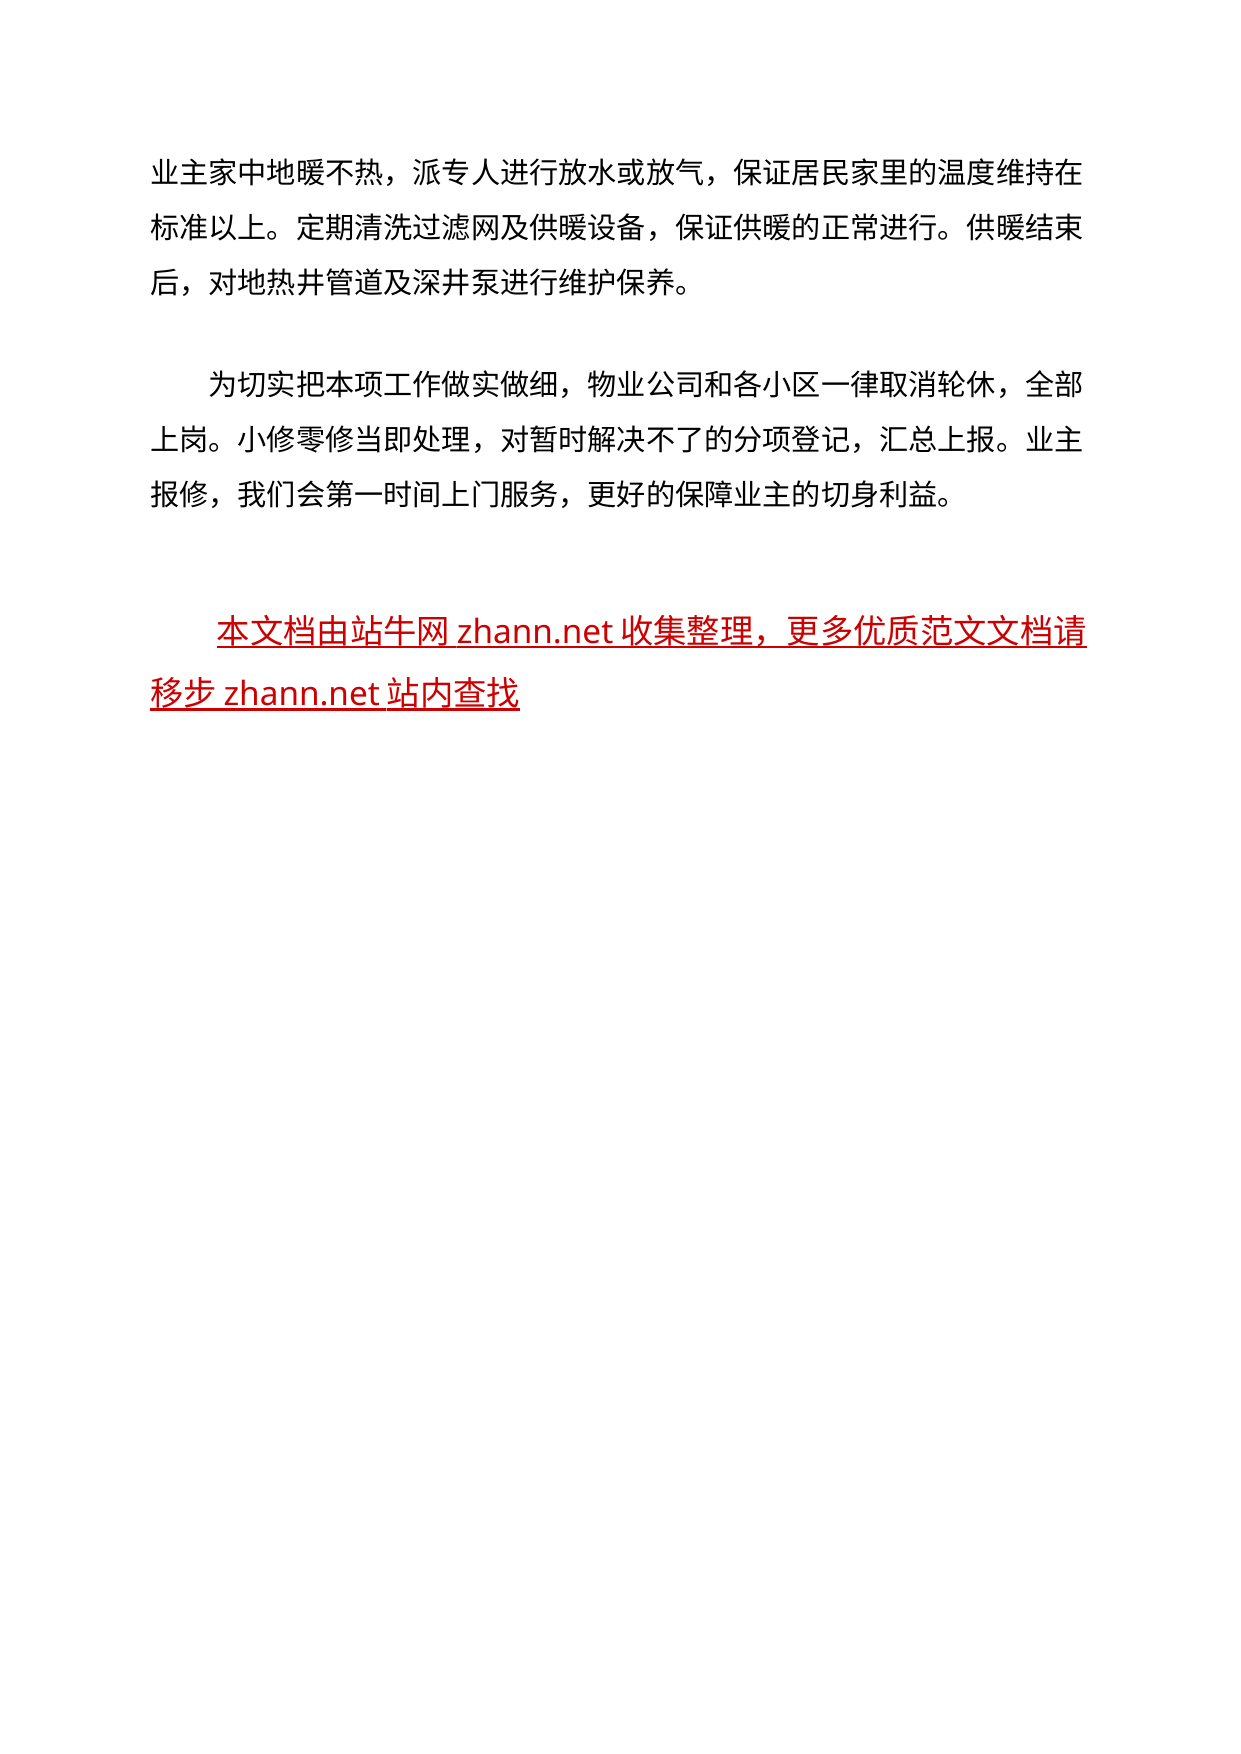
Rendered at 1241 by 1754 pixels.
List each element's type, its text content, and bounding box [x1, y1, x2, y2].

text 本文档由站牛网zhann.net收集整理，更多优质范文文档请移步zhann.net站内查找 [150, 604, 1090, 716]
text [150, 150, 1090, 302]
text 为切实把本项工作做实做细，物业公司和各小区一律取消轮休，全部上岗。小修零修当即处理，对暂时解决不了的分项登记，汇总上报。业主报修，我们会第一时间上门服务，更好的保障业主的切身利益。 [150, 362, 1090, 514]
